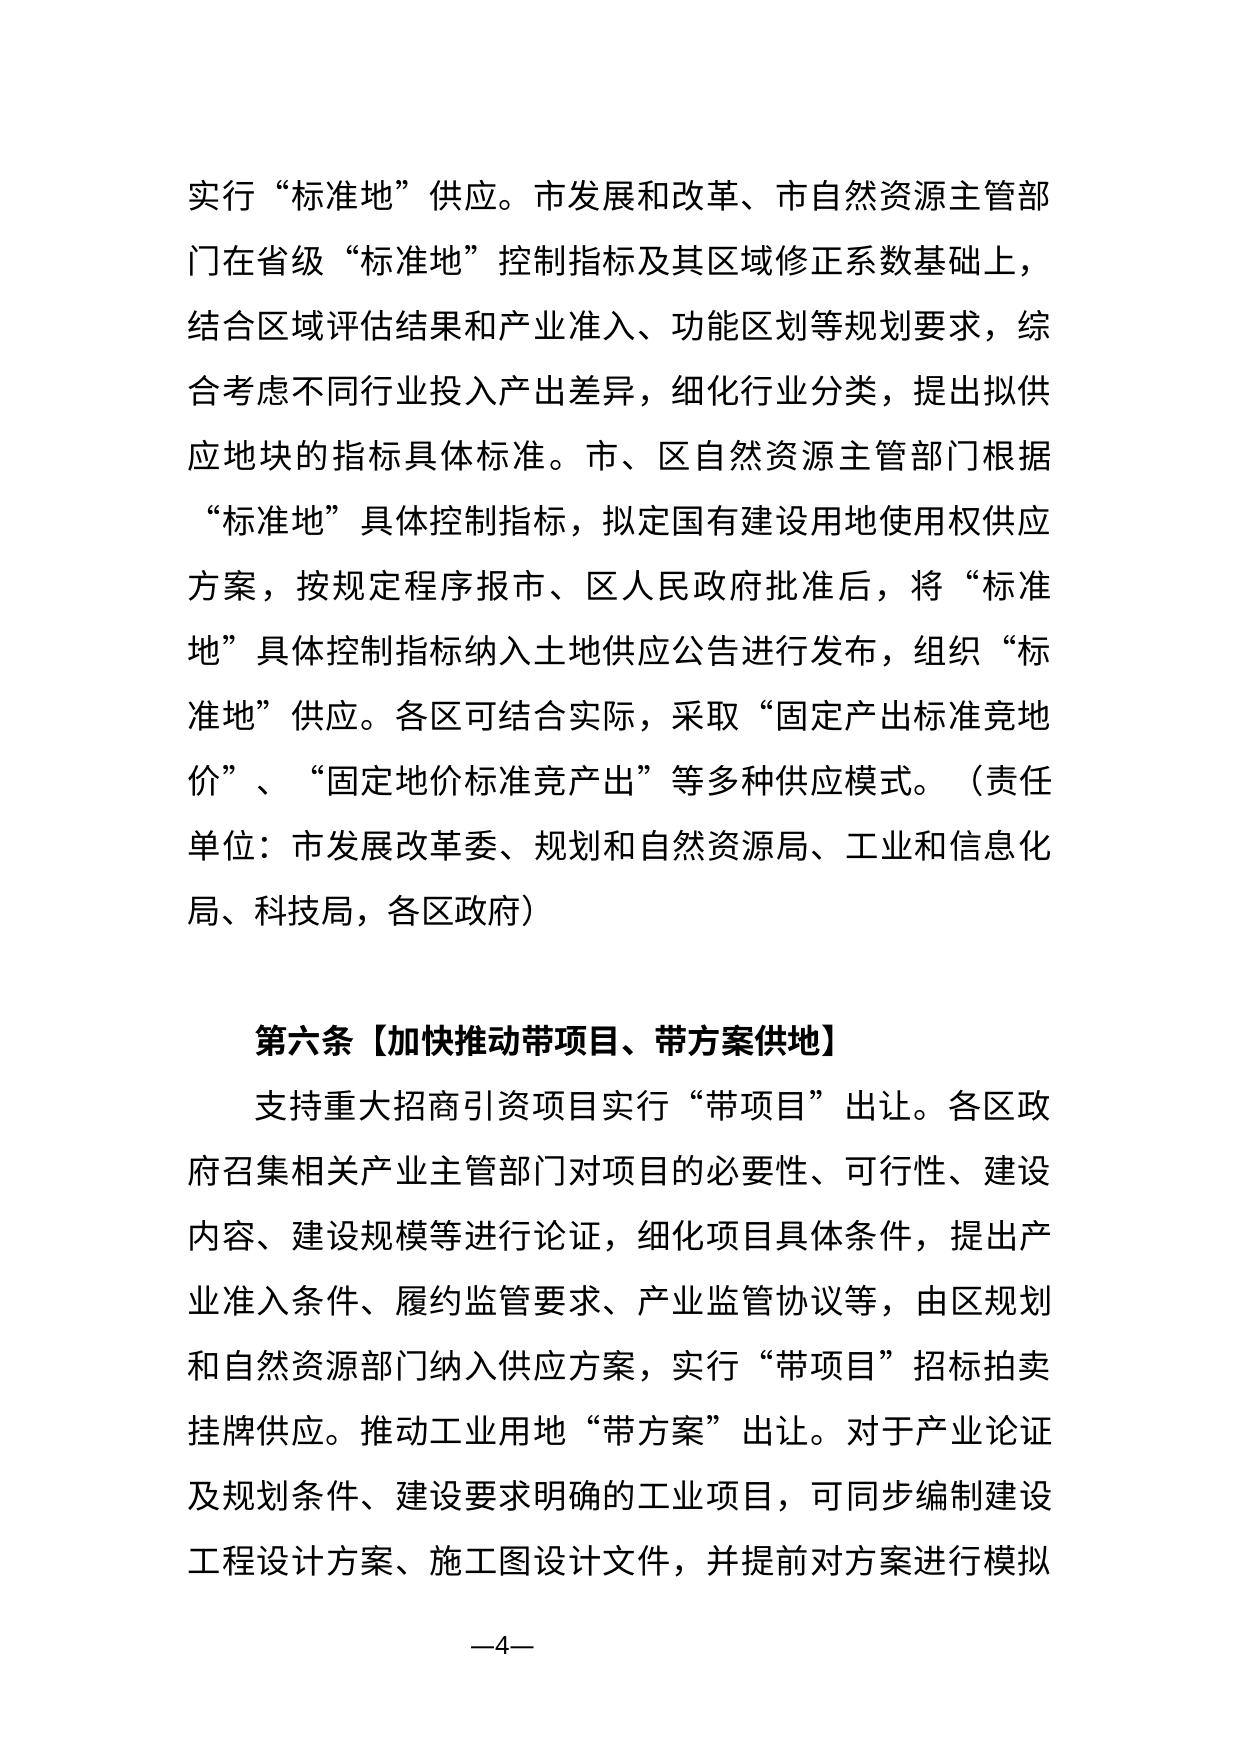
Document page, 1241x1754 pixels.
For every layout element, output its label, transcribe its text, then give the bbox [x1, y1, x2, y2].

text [187, 162, 1053, 942]
subtitle 第六条【加快推动带项目、带方案供地】 [187, 1007, 1053, 1072]
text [187, 1072, 1053, 1592]
